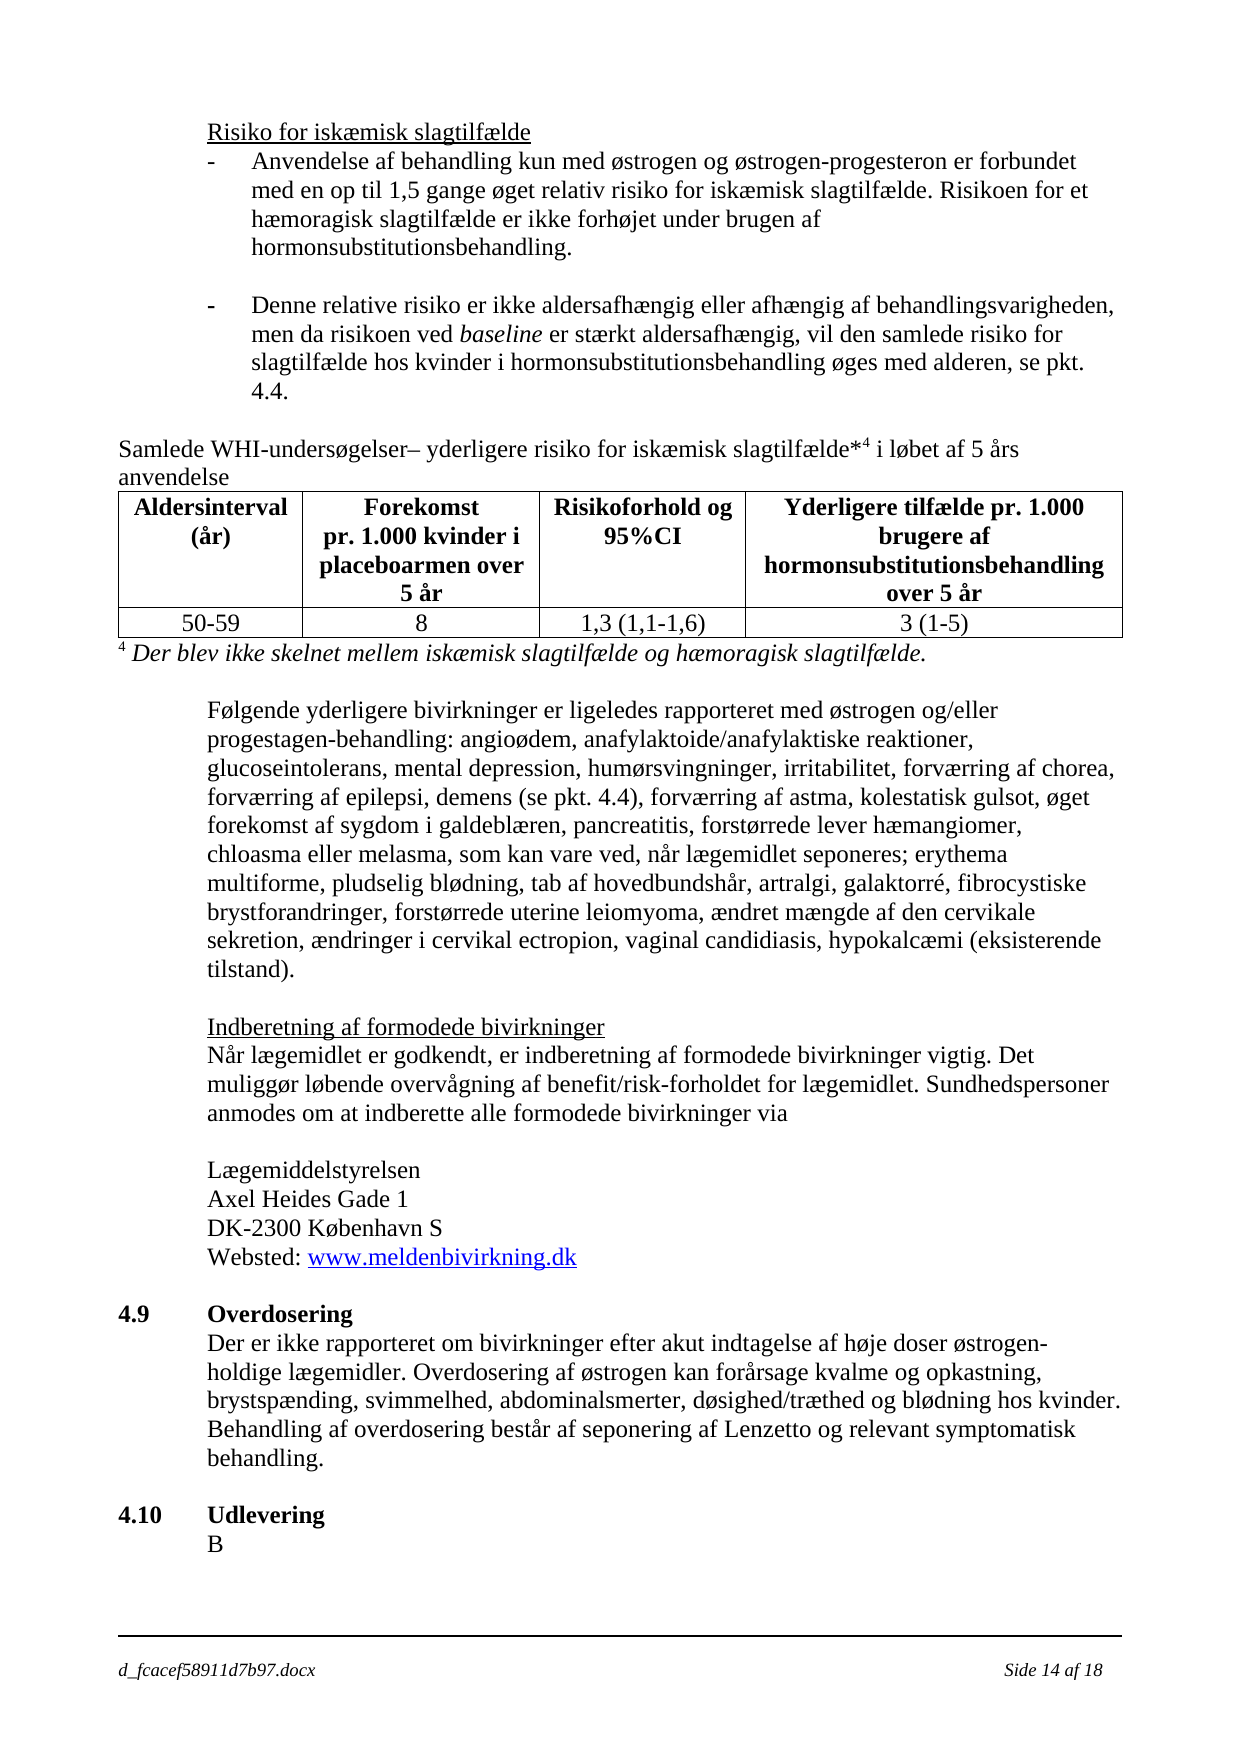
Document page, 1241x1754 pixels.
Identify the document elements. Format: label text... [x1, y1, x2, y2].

text Risiko for iskæmisk slagtilfælde [207, 117, 1122, 146]
table_cell 50-59 [119, 608, 302, 637]
text Der er ikke rapporteret om bivirkninger efter akut indtagelse af høje doser østrogen-holdige lægemidler. Overdosering af østrogen kan forårsage kvalme og opkastning, brystspænding, svimmelhed, abdominalsmerter, døsighed/træthed og blødning hos kvinder. Behandling af overdosering består af seponering af Lenzetto og relevant symptomatisk behandling. [118, 1328, 1122, 1472]
list Denne relative risiko er ikke aldersafhængig eller afhængig af behandlingsvarigheden, men da risikoen ved baseline er stærkt aldersafhængig, vil den samlede risiko for slagtilfælde hos kvinder i hormonsubstitutionsbehandling øges med alderen, se pkt. 4.4. [207, 290, 1122, 405]
text Samlede WHI-undersøgelser– yderligere risiko for iskæmisk slagtilfælde*4 i løbet af 5 års anvendelse [118, 434, 1122, 491]
table_header Aldersinterval (år) [119, 492, 302, 607]
table_header Risikoforhold og 95%CI [540, 492, 745, 607]
table_cell 8 [303, 608, 539, 637]
text Axel Heides Gade 1 [207, 1184, 1122, 1213]
text Når lægemidlet er godkendt, er indberetning af formodede bivirkninger vigtig. Det muliggør løbende overvågning af benefit/risk-forholdet for lægemidlet. Sundhedspersoner anmodes om at indberette alle formodede bivirkninger via [207, 1041, 1122, 1127]
text Websted: www.meldenbivirkning.dk [207, 1242, 1122, 1271]
text B [118, 1529, 1122, 1558]
list Anvendelse af behandling kun med østrogen og østrogen-progesteron er forbundet med en op til 1,5 gange øget relativ risiko for iskæmisk slagtilfælde. Risikoen for et hæmoragisk slagtilfælde er ikke forhøjet under brugen af hormonsubstitutionsbehandling. [207, 146, 1122, 261]
text 4 Der blev ikke skelnet mellem iskæmisk slagtilfælde og hæmoragisk slagtilfælde. [118, 638, 1122, 667]
table_header Yderligere tilfælde pr. 1.000 brugere af hormonsubstitutionsbehandling over 5 år [746, 492, 1122, 607]
text Lægemiddelstyrelsen [207, 1156, 1122, 1184]
table_cell 3 (1-5) [746, 608, 1122, 637]
text DK-2300 København S [207, 1213, 1122, 1242]
text Følgende yderligere bivirkninger er ligeledes rapporteret med østrogen og/eller progestagen-behandling: angioødem, anafylaktoide/anafylaktiske reaktioner, glucoseintolerans, mental depression, humørsvingninger, irritabilitet, forværring af chorea, forværring af epilepsi, demens (se pkt. 4.4), forværring af astma, kolestatisk gulsot, øget forekomst af sygdom i galdeblæren, pancreatitis, forstørrede lever hæmangiomer, chloasma eller melasma, som kan vare ved, når lægemidlet seponeres; erythema multiforme, pludselig blødning, tab af hovedbundshår, artralgi, galaktorré, fibrocystiske brystforandringer, forstørrede uterine leiomyoma, ændret mængde af den cervikale sekretion, ændringer i cervikal ectropion, vaginal candidiasis, hypokalcæmi (eksisterende tilstand). [207, 696, 1122, 983]
text Indberetning af formodede bivirkninger [207, 1012, 1122, 1041]
table_header Forekomst pr. 1.000 kvinder i placeboarmen over 5 år [303, 492, 539, 607]
text 4.10 Udlevering [118, 1501, 1122, 1529]
text 4.9 Overdosering [118, 1299, 1122, 1328]
table_cell 1,3 (1,1-1,6) [540, 608, 745, 637]
